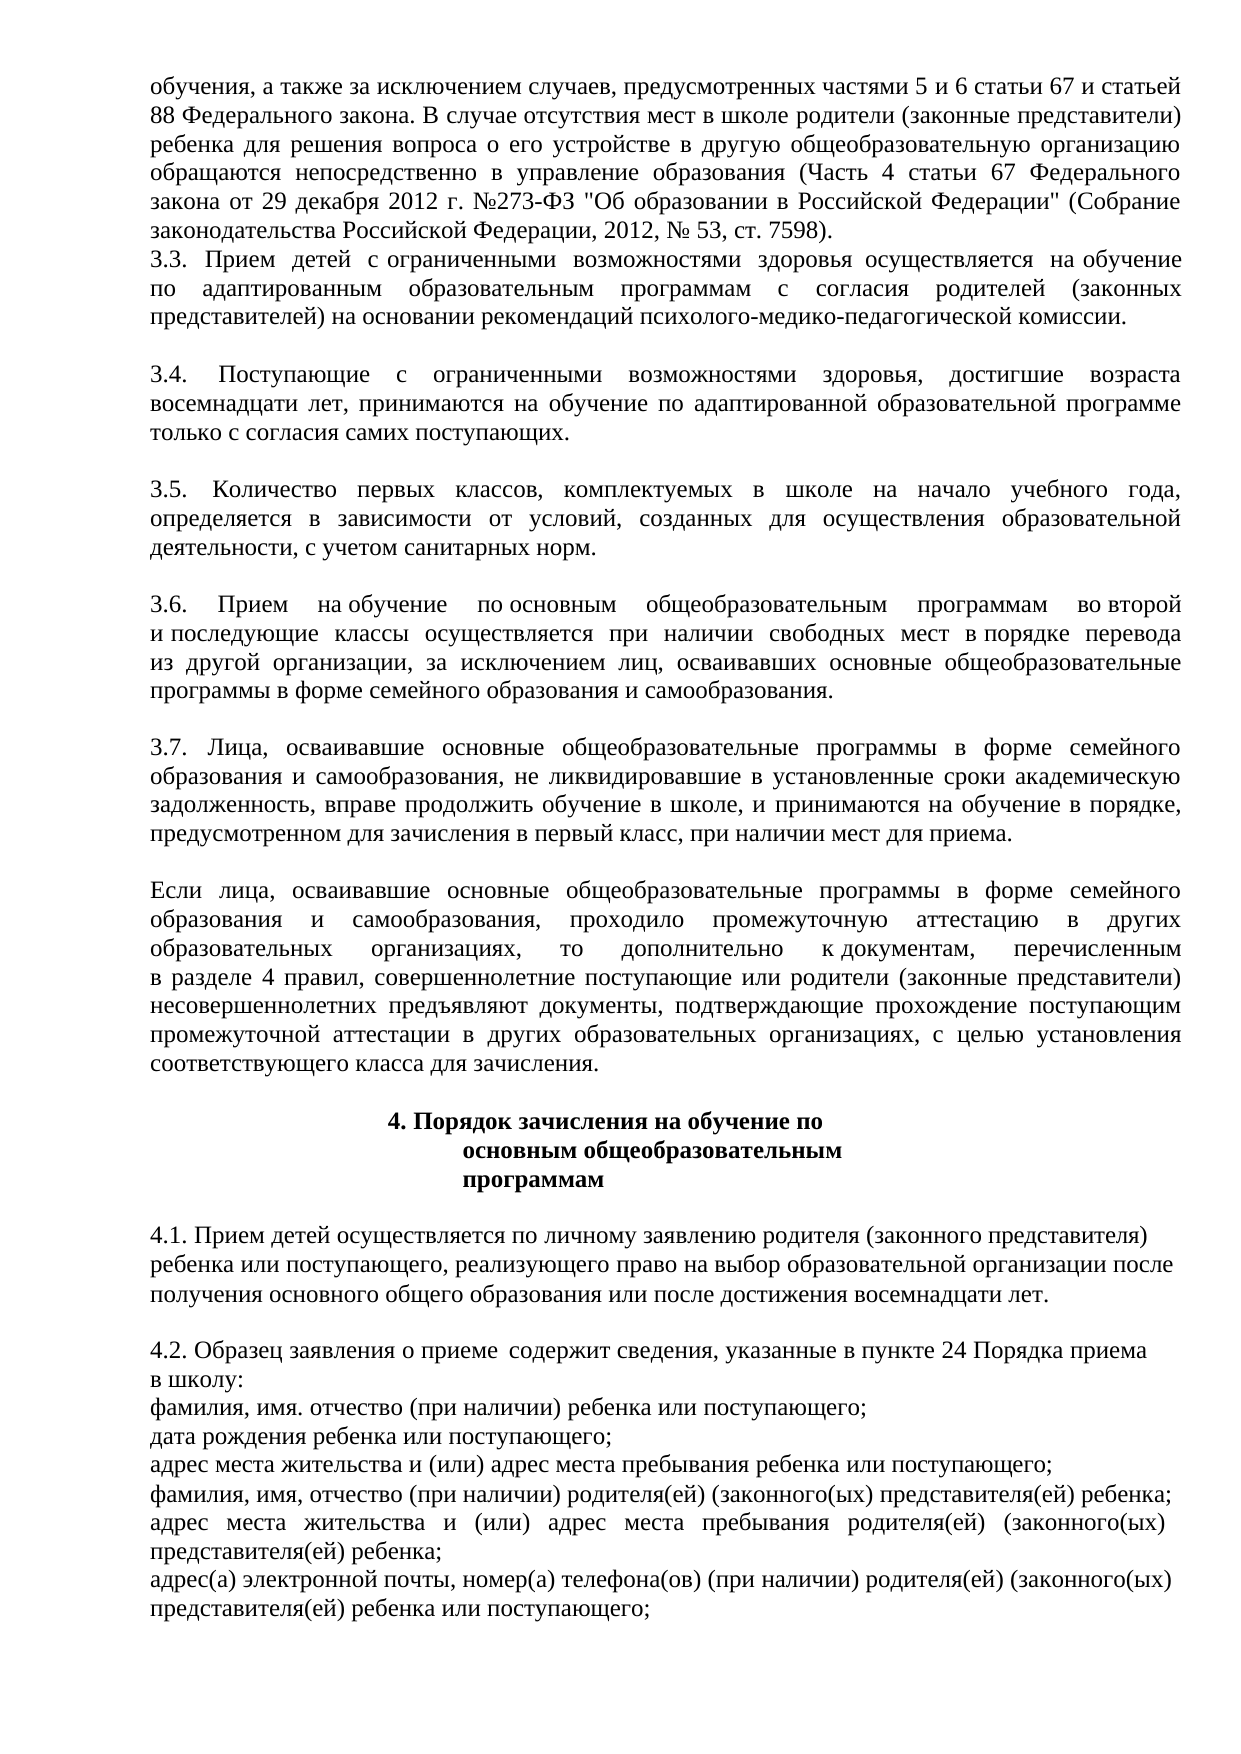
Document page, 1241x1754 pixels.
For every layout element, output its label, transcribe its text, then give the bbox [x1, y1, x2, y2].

text адрес места жительства и (или) адрес места пребывания ребенка или поступающего; [150, 1450, 1196, 1479]
list Образец заявления о приеме содержит сведения, указанные в пункте 24 Порядка приема в школу: [150, 1336, 1147, 1393]
text Если лица, осваивавшие основные общеобразовательные программы в форме семейного образования и самообразования, проходило промежуточную аттестацию в других образовательных организациях, то дополнительно к документам, перечисленным в разделе 4 правил, совершеннолетние поступающие или родители (законные представители) несовершеннолетних предъявляют документы, подтверждающие прохождение поступающим промежуточной аттестации в других образовательных организациях, с целью установления соответствующего класса для зачисления. [150, 875, 1182, 1077]
text ребенка или поступающего, реализующего право на выбор образовательной организации после получения основного общего образования или после достижения восемнадцати лет. [150, 1249, 1173, 1308]
text фамилия, имя. отчество (при наличии) ребенка или поступающего; дата рождения ребенка или поступающего; [150, 1393, 906, 1450]
list Количество первых классов, комплектуемых в школе на начало учебного года, определяется в зависимости от условий, созданных для осуществления образовательной деятельности, с учетом санитарных норм. [150, 474, 1182, 561]
list Поступающие с ограниченными возможностями здоровья, достигшие возраста восемнадцати лет, принимаются на обучение по адаптированной образовательной программе только с согласия самих поступающих. [150, 359, 1181, 446]
text обучения, а также за исключением случаев, предусмотренных частями 5 и 6 статьи 67 и статьей 88 Федерального закона. В случае отсутствия мест в школе родители (законные представители) ребенка для решения вопроса о его устройстве в другую общеобразовательную организацию обращаются непосредственно в управление образования (Часть 4 статьи 67 Федерального закона от 29 декабря 2012 г. №273-ФЗ "Об образовании в Российской Федерации" (Собрание законодательства Российской Федерации, 2012, № 53, ст. 7598). [150, 71, 1181, 244]
list Лица, осваивавшие основные общеобразовательные программы в форме семейного образования и самообразования, не ликвидировавшие в установленные сроки академическую задолженность, вправе продолжить обучение в школе, и принимаются на обучение в порядке, предусмотренном для зачисления в первый класс, при наличии мест для приема. [150, 732, 1181, 847]
text фамилия, имя, отчество (при наличии) родителя(ей) (законного(ых) представителя(ей) ребенка; адрес места жительства и (или) адрес места пребывания родителя(ей) (законного(ых) представителя(ей) ребенка; [150, 1479, 1196, 1565]
subtitle Порядок зачисления на обучение по основным общеобразовательным программам [388, 1106, 944, 1193]
list Прием детей осуществляется по личному заявлению родителя (законного представителя) [150, 1221, 1196, 1249]
text адрес(а) электронной почты, номер(а) телефона(ов) (при наличии) родителя(ей) (законного(ых) представителя(ей) ребенка или поступающего; [150, 1565, 1196, 1622]
list Прием детей с ограниченными возможностями здоровья осуществляется на обучение по адаптированным образовательным программам с согласия родителей (законных представителей) на основании рекомендаций психолого-медико-педагогической комиссии. [150, 244, 1182, 330]
list Прием на обучение по основным общеобразовательным программам во второй и последующие классы осуществляется при наличии свободных мест в порядке перевода из другой организации, за исключением лиц, осваивавших основные общеобразовательные программы в форме семейного образования и самообразования. [150, 589, 1182, 704]
